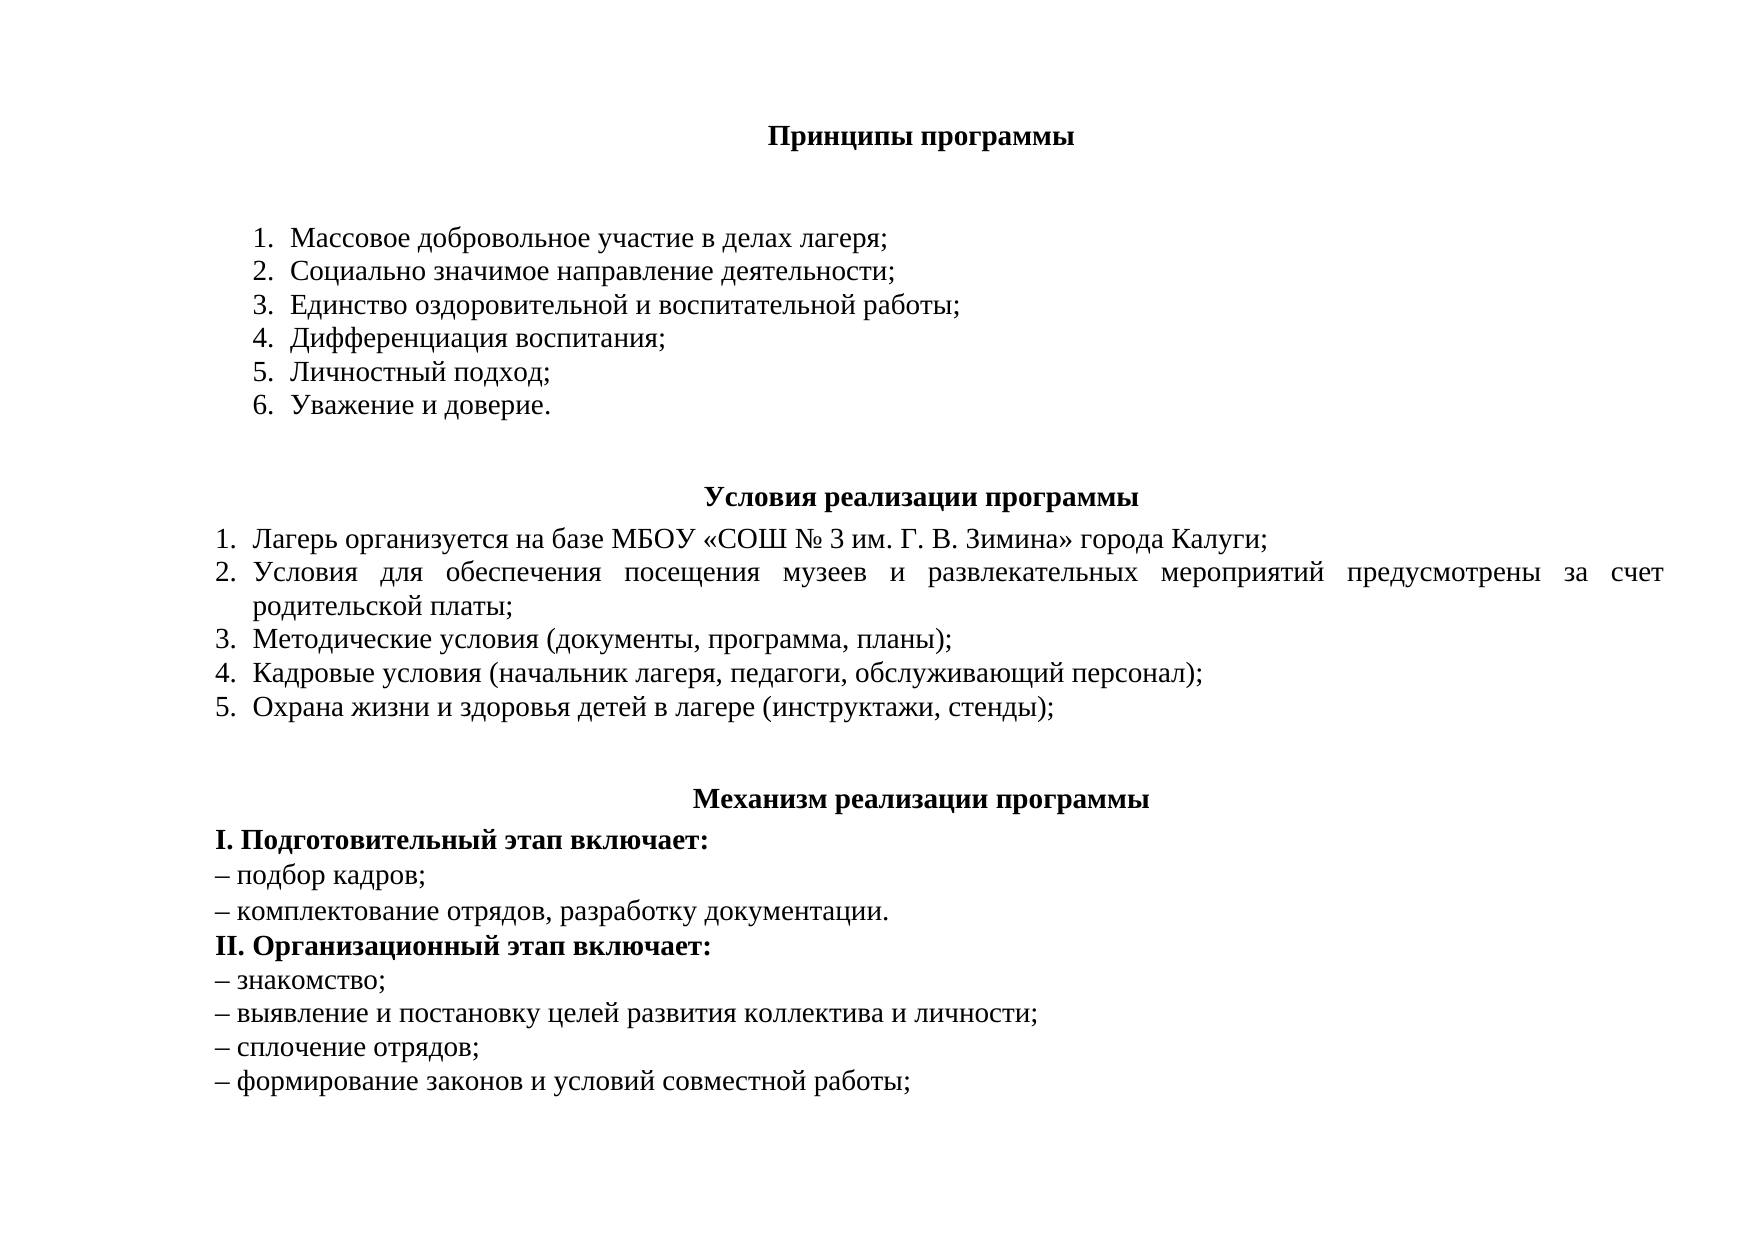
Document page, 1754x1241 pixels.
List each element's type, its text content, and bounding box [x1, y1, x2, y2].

text Механизм реализации программы [177, 781, 1665, 814]
list Охрана жизни и здоровья детей в лагере (инструктажи, стенды); [215, 689, 1665, 722]
text – сплочение отрядов; [177, 1029, 1665, 1063]
list Дифференциация воспитания; [252, 320, 1665, 354]
text – подбор кадров; [177, 857, 1665, 891]
list Единство оздоровительной и воспитательной работы; [252, 287, 1665, 320]
list Массовое добровольное участие в делах лагеря; [252, 220, 1665, 253]
text II. Организационный этап включает: [177, 928, 1665, 961]
list Условия для обеспечения посещения музеев и развлекательных мероприятий предусмотрены за счет родительской платы; [215, 554, 1665, 622]
list Уважение и доверие. [252, 387, 1665, 421]
text – формирование законов и условий совместной работы; [177, 1063, 1665, 1097]
text – знакомство; [177, 962, 1665, 995]
text Принципы программы [177, 118, 1665, 152]
list Методические условия (документы, программа, планы); [215, 622, 1665, 655]
text – комплектование отрядов, разработку документации. [177, 893, 1665, 926]
list Кадровые условия (начальник лагеря, педагоги, обслуживающий персонал); [215, 655, 1665, 689]
list Социально значимое направление деятельности; [252, 253, 1665, 287]
list Личностный подход; [252, 354, 1665, 387]
text I. Подготовительный этап включает: [177, 822, 1665, 856]
text – выявление и постановку целей развития коллектива и личности; [177, 996, 1665, 1029]
list Лагерь организуется на базе МБОУ «СОШ № 3 им. Г. В. Зимина» города Калуги; [215, 521, 1665, 554]
text Условия реализации программы [177, 479, 1665, 513]
